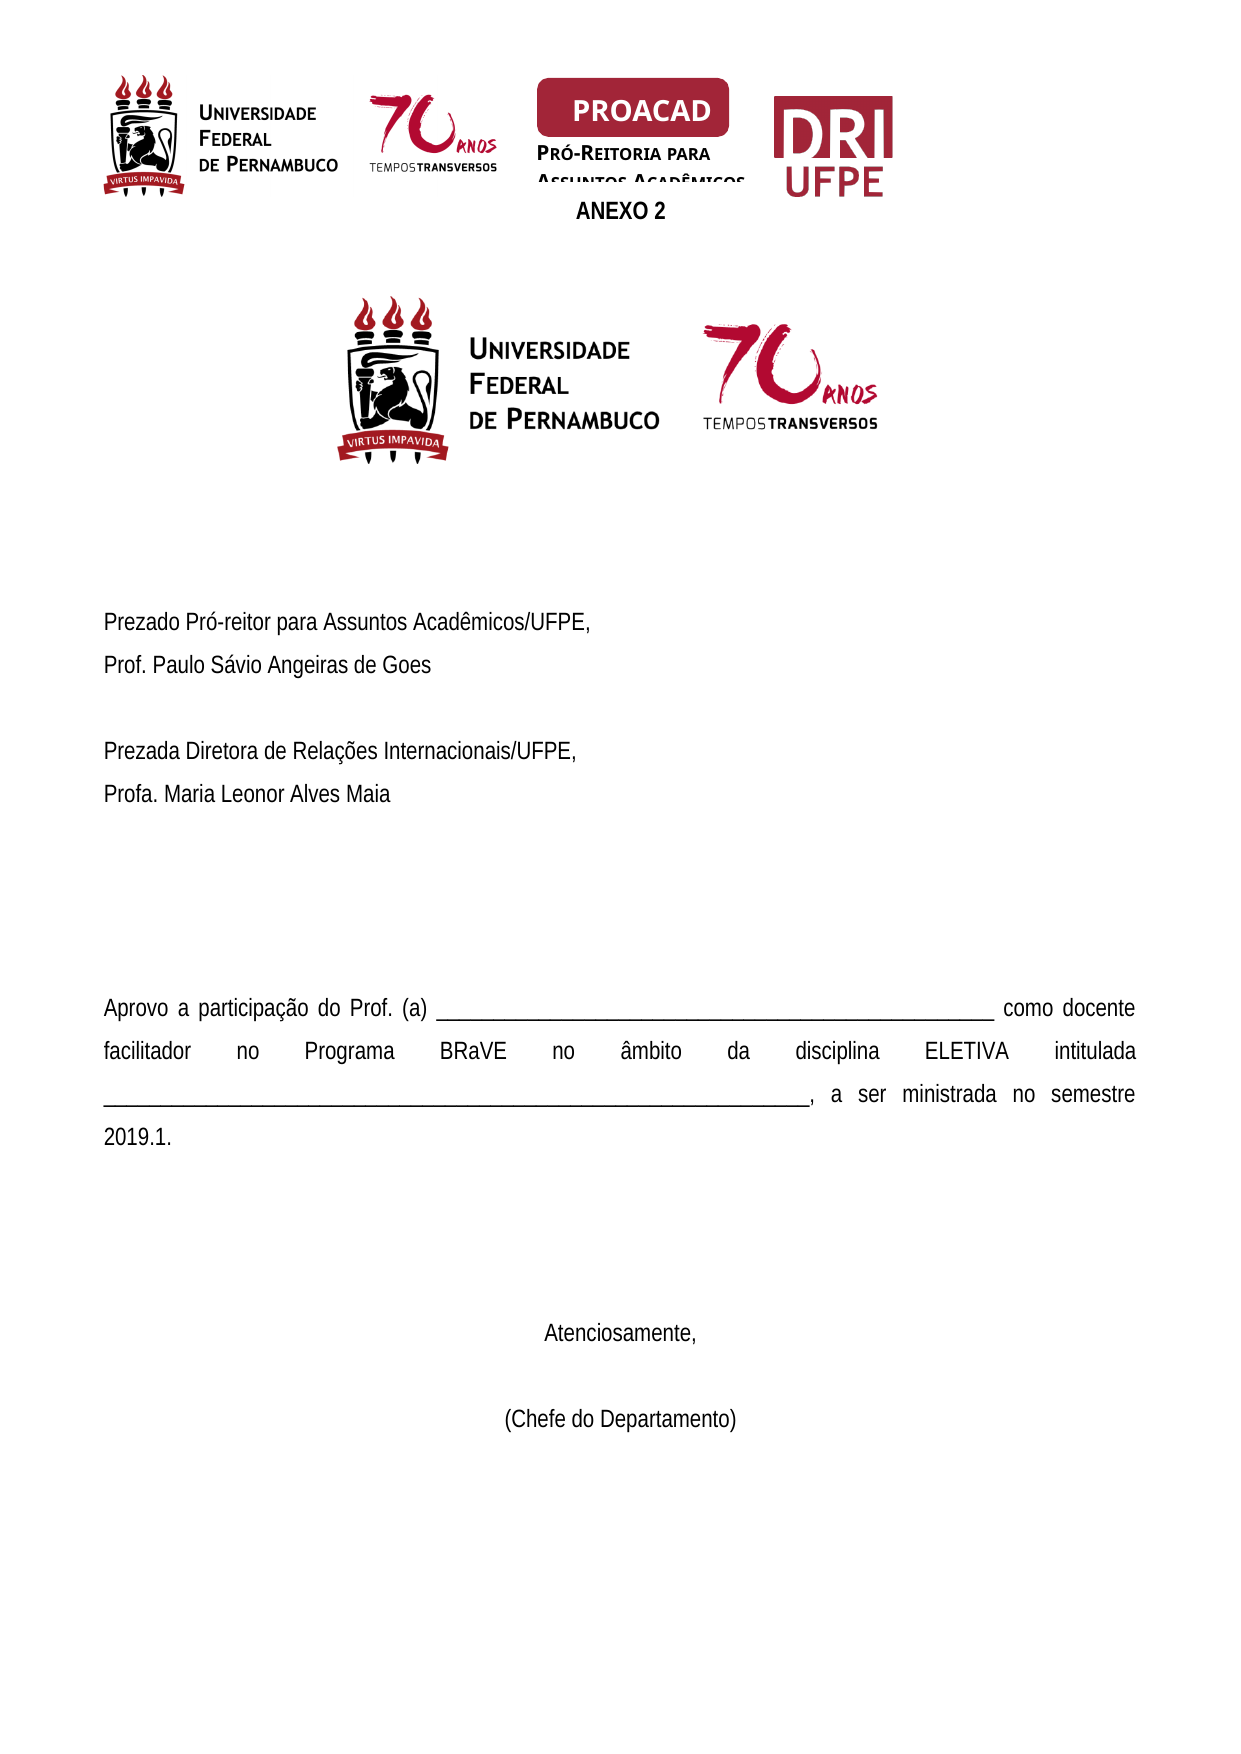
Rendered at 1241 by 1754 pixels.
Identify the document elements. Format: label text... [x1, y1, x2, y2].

text Prof. Paulo Sávio Angeiras de Goes [103, 650, 1138, 679]
picture [103, 75, 516, 197]
picture [774, 96, 893, 197]
text Atenciosamente, [103, 1318, 1138, 1346]
picture [337, 296, 904, 464]
text Prezado Pró-reitor para Assuntos Acadêmicos/UFPE, [103, 607, 1138, 636]
text Aprovo a participação do Prof. (a) _________________________________________________ como docente facilitador no Programa BRaVE no âmbito da disciplina ELETIVA intitulada ______________________________________________________________, a ser ministrada no semestre 2019.1. [103, 993, 1138, 1151]
text ANEXO 2 [103, 196, 1138, 225]
text Prezada Diretora de Relações Internacionais/UFPE, [103, 736, 1138, 764]
text Profa. Maria Leonor Alves Maia [103, 779, 1138, 807]
text (Chefe do Departamento) [103, 1403, 1138, 1432]
